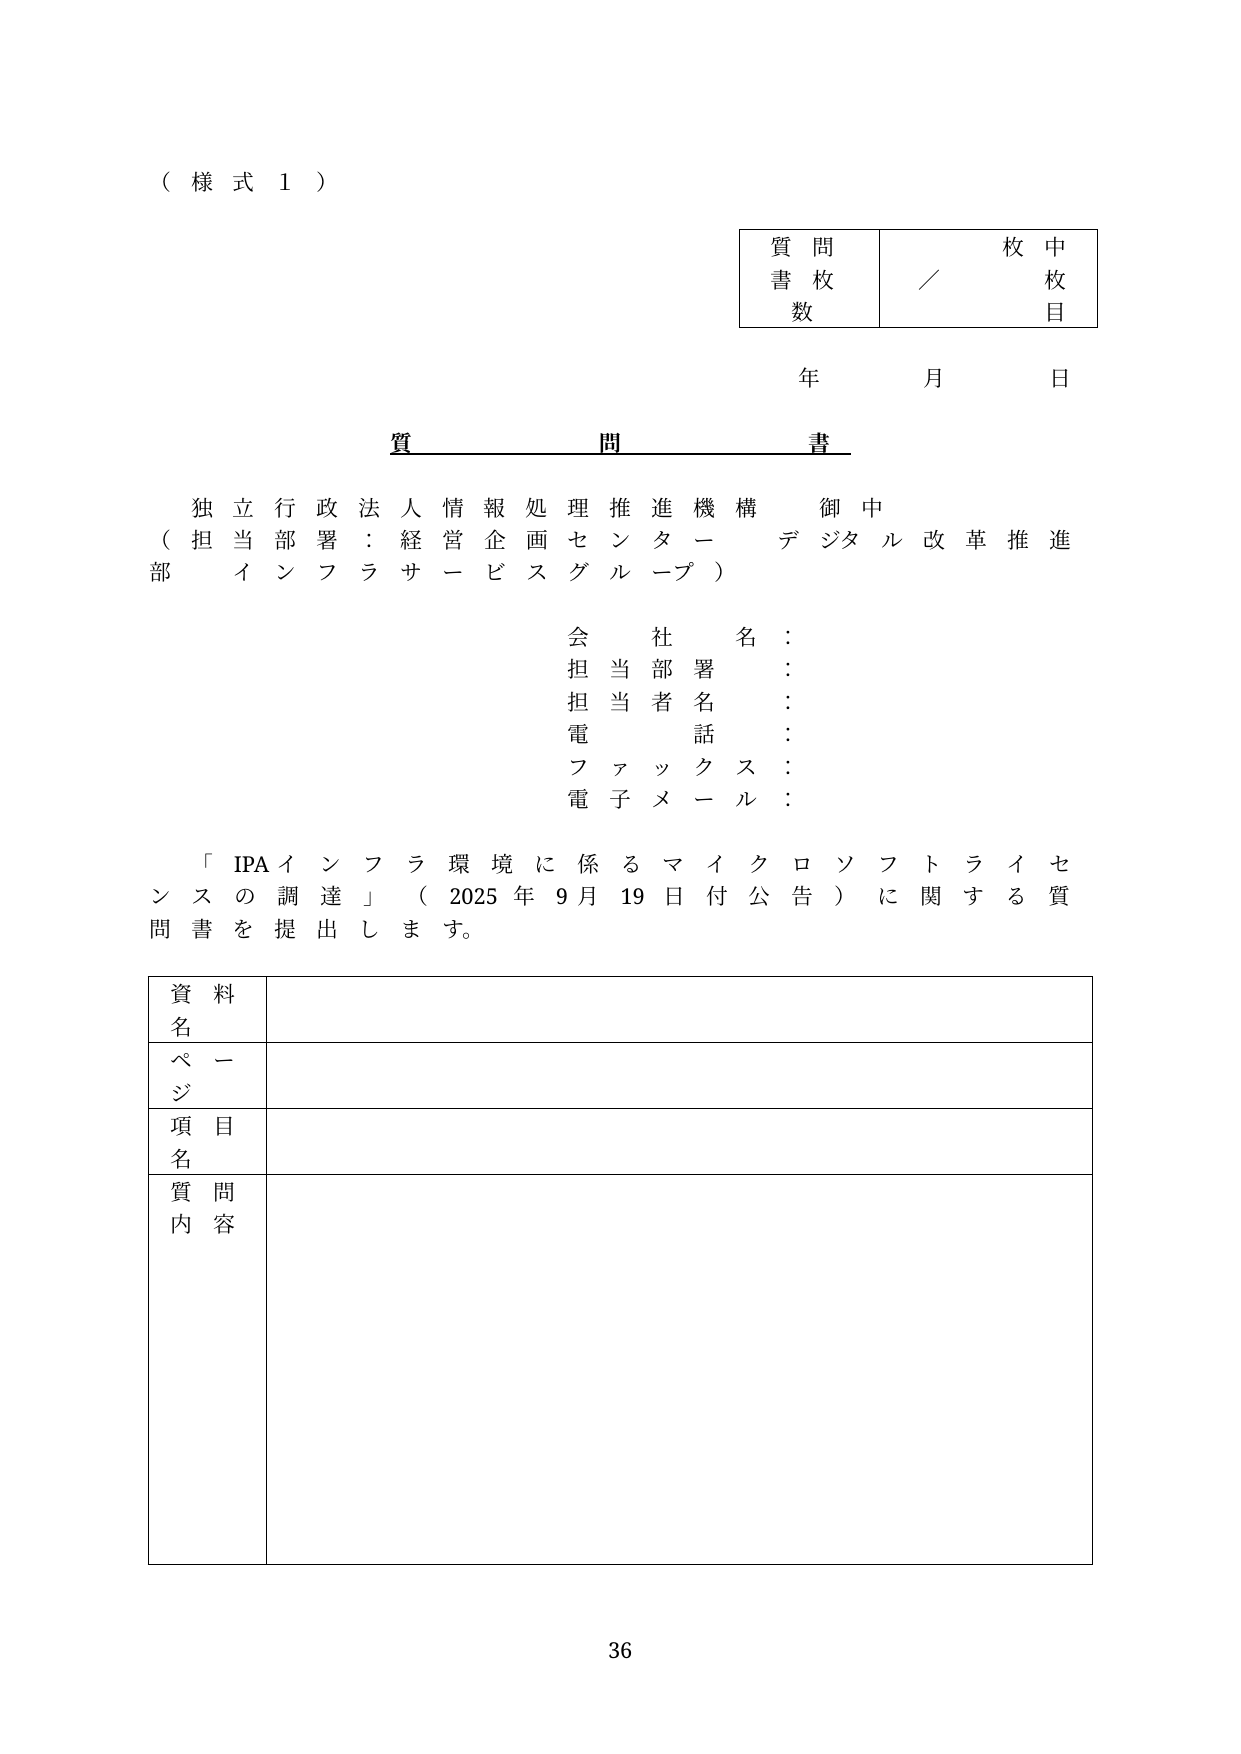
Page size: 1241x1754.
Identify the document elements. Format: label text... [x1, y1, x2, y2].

table_header 資料名 [149, 977, 266, 1042]
text 電 話 ： [149, 717, 1091, 749]
text 会 社 名： [485, 620, 1091, 652]
text （担当部署：経営企画センター デジタル改革推進部 インフラサービスグループ） [149, 523, 1091, 587]
text （様式１） [149, 164, 1091, 197]
text 質 問 書 [149, 426, 1091, 458]
table_cell 項目名 [149, 1109, 266, 1174]
table_cell [267, 1109, 1092, 1174]
text 年 月 日 [149, 361, 1091, 393]
table_header [267, 977, 1092, 1042]
table_header 枚中／ 枚目 [880, 230, 1097, 327]
text 独立行政法人情報処理推進機構 御中 [149, 490, 1091, 523]
table_cell ページ [149, 1043, 266, 1108]
text 担当部署 ： [485, 652, 1091, 685]
table_cell [267, 1043, 1092, 1108]
text 電子メール： [149, 782, 1091, 814]
text ファックス： [149, 749, 1091, 782]
table_cell [267, 1175, 1092, 1563]
text 「IPAインフラ環境に係るマイクロソフトライセンスの調達」（2025年9月19日付公告）に関する質問書を提出します。 [149, 847, 1091, 944]
table_header 質問書枚数 [740, 230, 879, 327]
text 担当者名 ： [149, 685, 1091, 717]
table_cell 質問内容 [149, 1175, 266, 1563]
